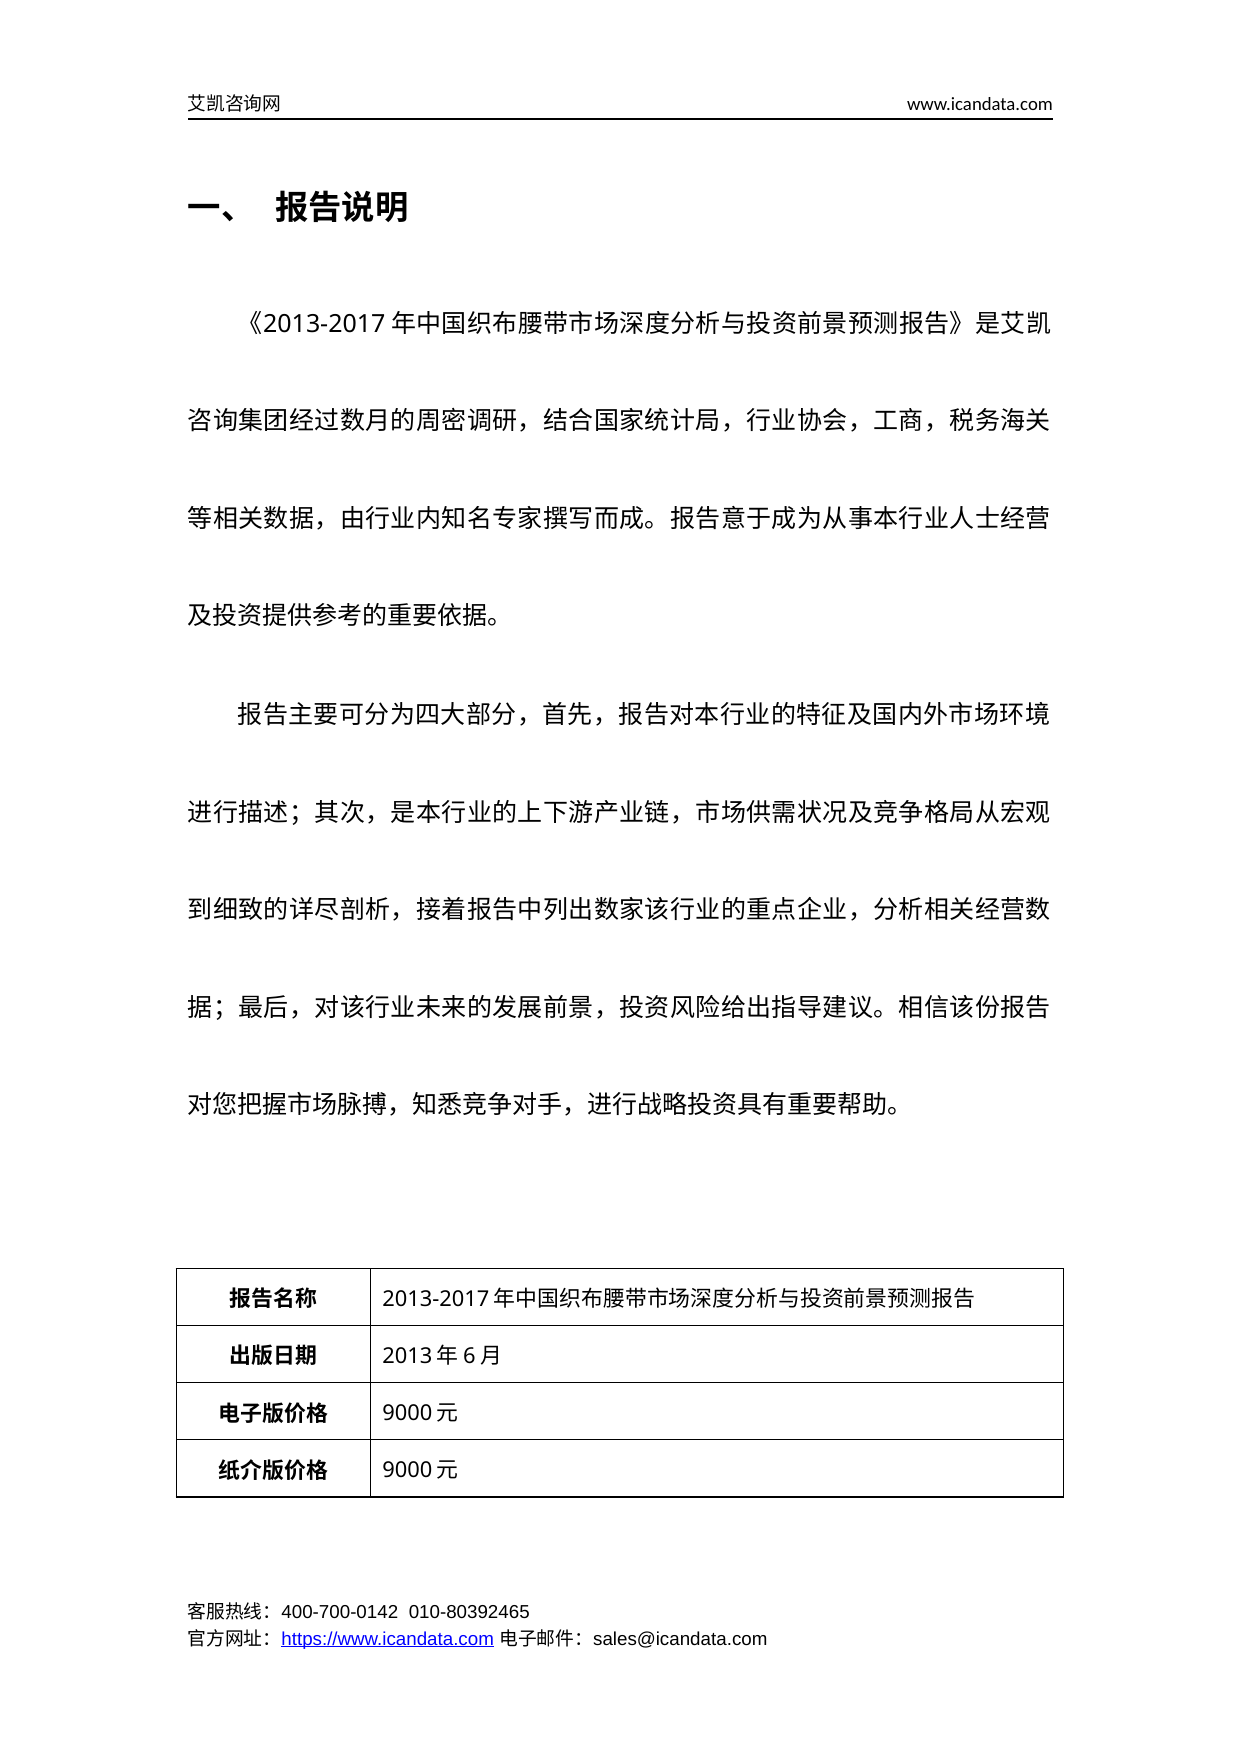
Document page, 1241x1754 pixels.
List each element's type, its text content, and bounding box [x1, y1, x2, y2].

table_cell 出版日期 [177, 1326, 370, 1382]
table_cell 电子版价格 [177, 1383, 370, 1439]
table_cell 9000元 [371, 1440, 1063, 1496]
table_cell 纸介版价格 [177, 1440, 370, 1496]
subtitle 报告说明 [187, 172, 1053, 237]
table_cell 9000元 [371, 1383, 1063, 1439]
text 报告主要可分为四大部分，首先，报告对本行业的特征及国内外市场环境进行描述；其次，是本行业的上下游产业链，市场供需状况及竞争格局从宏观到细致的详尽剖析，接着报告中列出数家该行业的重点企业，分析相关经营数据；最后，对该行业未来的发展前景，投资风险给出指导建议。相信该份报告对您把握市场脉搏，知悉竞争对手，进行战略投资具有重要帮助。 [187, 681, 1053, 1136]
table_header 报告名称 [177, 1269, 370, 1325]
table_header 2013-2017年中国织布腰带市场深度分析与投资前景预测报告 [371, 1269, 1063, 1325]
text 《2013-2017年中国织布腰带市场深度分析与投资前景预测报告》是艾凯咨询集团经过数月的周密调研，结合国家统计局，行业协会，工商，税务海关等相关数据，由行业内知名专家撰写而成。报告意于成为从事本行业人士经营及投资提供参考的重要依据。 [187, 289, 1053, 646]
table_cell 2013年6月 [371, 1326, 1063, 1382]
